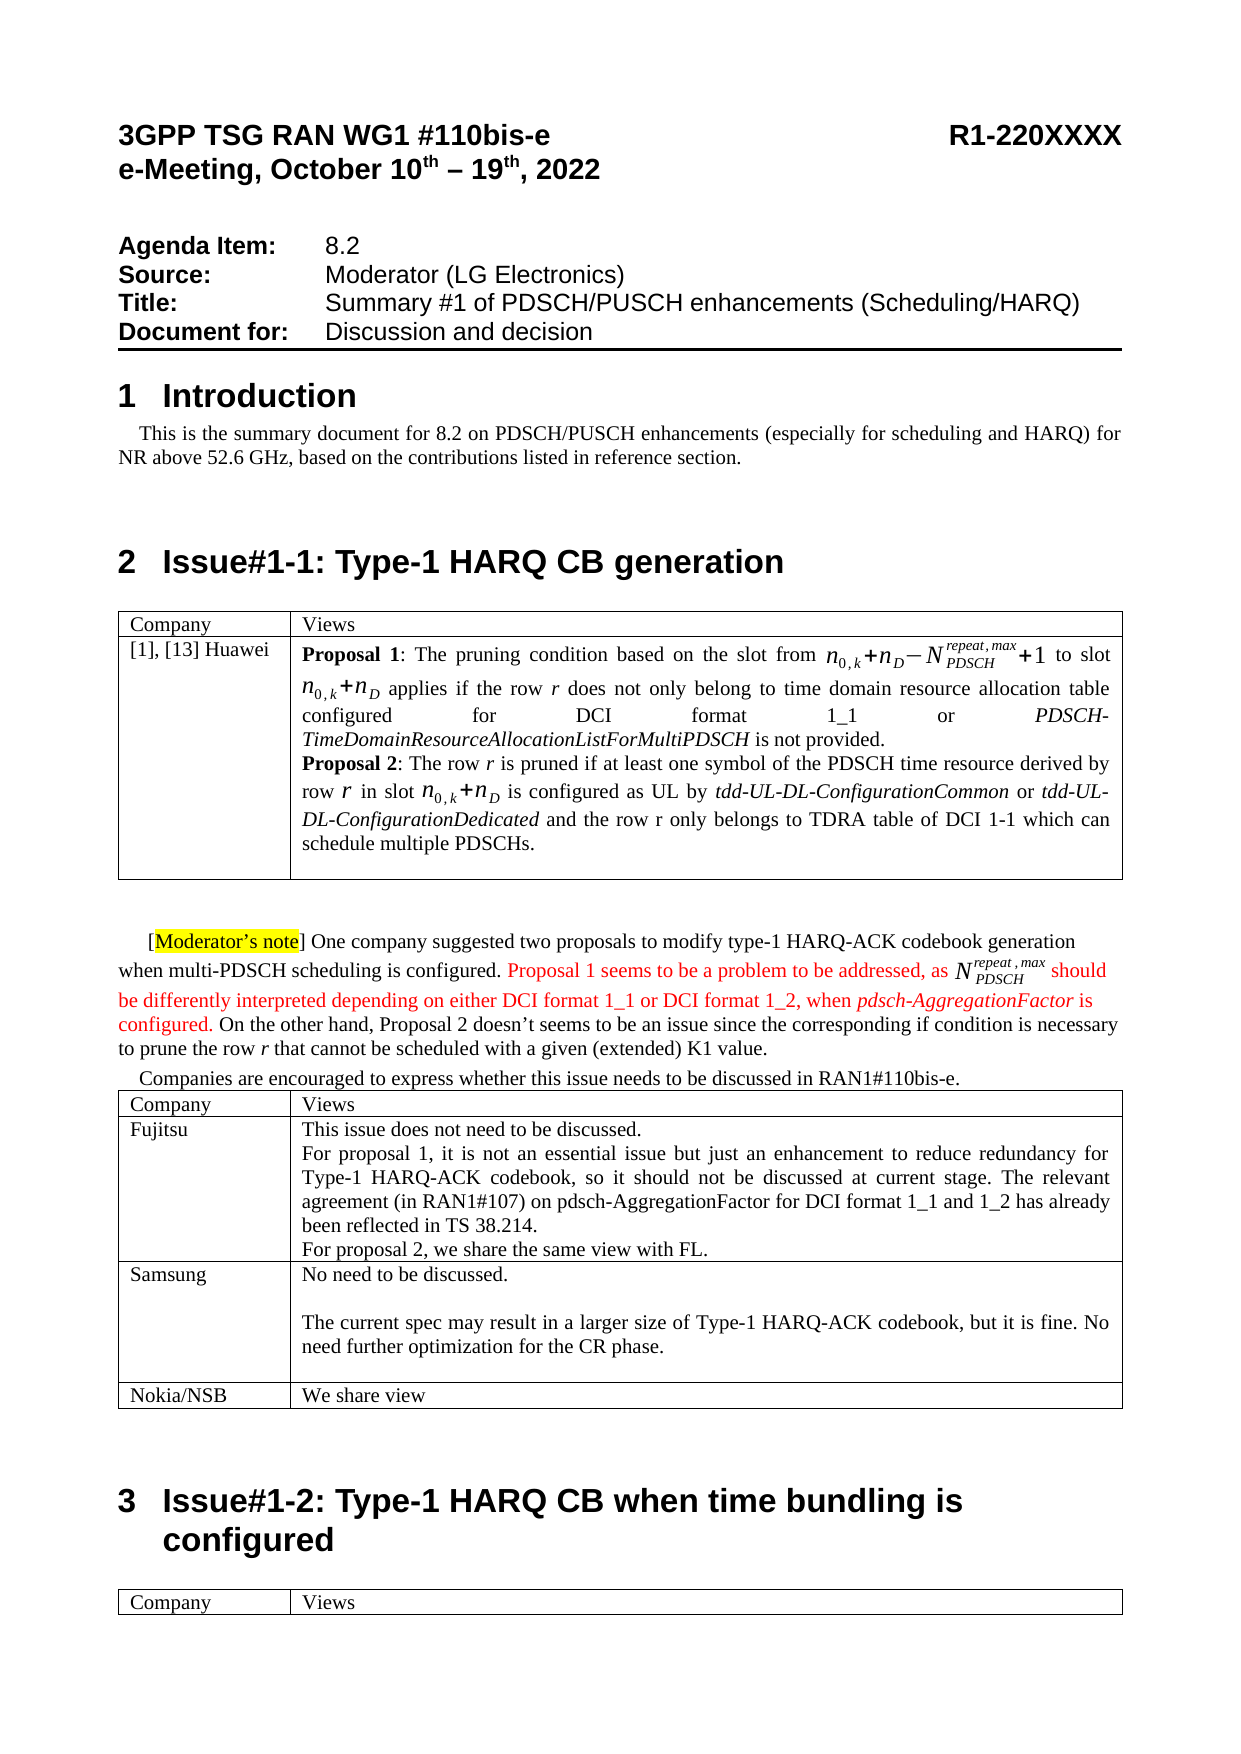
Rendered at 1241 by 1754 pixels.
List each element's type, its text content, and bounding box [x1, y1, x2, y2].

text This is the summary document for 8.2 on PDSCH/PUSCH enhancements (especially for scheduling and HARQ) for NR above 52.6 GHz, based on the contributions listed in reference section. [118, 421, 1122, 469]
table_header Company [119, 1590, 290, 1614]
text e-Meeting, October 10th – 19th, 2022 [118, 152, 1122, 185]
table_cell Proposal 1: The pruning condition based on the slot from to slot applies if the row r does not only belong to time domain resource allocation table configured for DCI format 1_1 or PDSCH-TimeDomainResourceAllocationListForMultiPDSCH is not provided. Proposal 2: The row r is pruned if at least one symbol of the PDSCH time resource derived by row in slot is configured as UL by tdd-UL-DL-ConfigurationCommon or tdd-UL-DL-ConfigurationDedicated and the row r only belongs to TDRA table of DCI 1-1 which can schedule multiple PDSCHs. [291, 637, 1122, 879]
text Agenda Item: 8.2 [118, 231, 1122, 259]
subtitle Issue#1-2: Type-1 HARQ CB when time bundling is configured [117, 1482, 1122, 1558]
table_cell No need to be discussed. The current spec may result in a larger size of Type-1 HARQ-ACK codebook, but it is fine. No need further optimization for the CR phase. [291, 1262, 1122, 1382]
subtitle Issue#1-1: Type-1 HARQ CB generation [117, 542, 1122, 580]
table_header Company [119, 1091, 290, 1116]
subtitle [Moderator’s note] One company suggested two proposals to modify type-1 HARQ-ACK codebook generation when multi-PDSCH scheduling is configured. Proposal 1 seems to be a problem to be addressed, as should be differently interpreted depending on either DCI format 1_1 or DCI format 1_2, when pdsch-AggregationFactor is configured. On the other hand, Proposal 2 doesn’t seems to be an issue since the corresponding if condition is necessary to prune the row r that cannot be scheduled with a given (extended) K1 value. [118, 929, 1122, 1060]
table_cell We share view [291, 1383, 1122, 1407]
text Document for: Discussion and decision [118, 317, 1122, 348]
table_cell Nokia/NSB [119, 1383, 290, 1407]
table_cell This issue does not need to be discussed. For proposal 1, it is not an essential issue but just an enhancement to reduce redundancy for Type-1 HARQ-ACK codebook, so it should not be discussed at current stage. The relevant agreement (in RAN1#107) on pdsch-AggregationFactor for DCI format 1_1 and 1_2 has already been reflected in TS 38.214. For proposal 2, we share the same view with FL. [291, 1117, 1122, 1261]
table_cell Samsung [119, 1262, 290, 1382]
table_header Views [291, 1590, 1122, 1614]
table_cell Fujitsu [119, 1117, 290, 1261]
table_cell [1], [13] Huawei [119, 637, 290, 879]
table_header Views [291, 612, 1122, 636]
subtitle Introduction [117, 376, 1122, 414]
table_header Views [291, 1091, 1122, 1116]
text Title: Summary #1 of PDSCH/PUSCH enhancements (Scheduling/HARQ) [118, 288, 1122, 317]
text Source: Moderator (LG Electronics) [118, 259, 1122, 288]
text 3GPP TSG RAN WG1 #110bis-e R1-220XXXX [118, 118, 1122, 152]
table_header Company [119, 612, 290, 636]
text Companies are encouraged to express whether this issue needs to be discussed in RAN1#110bis-e. [118, 1066, 1122, 1090]
